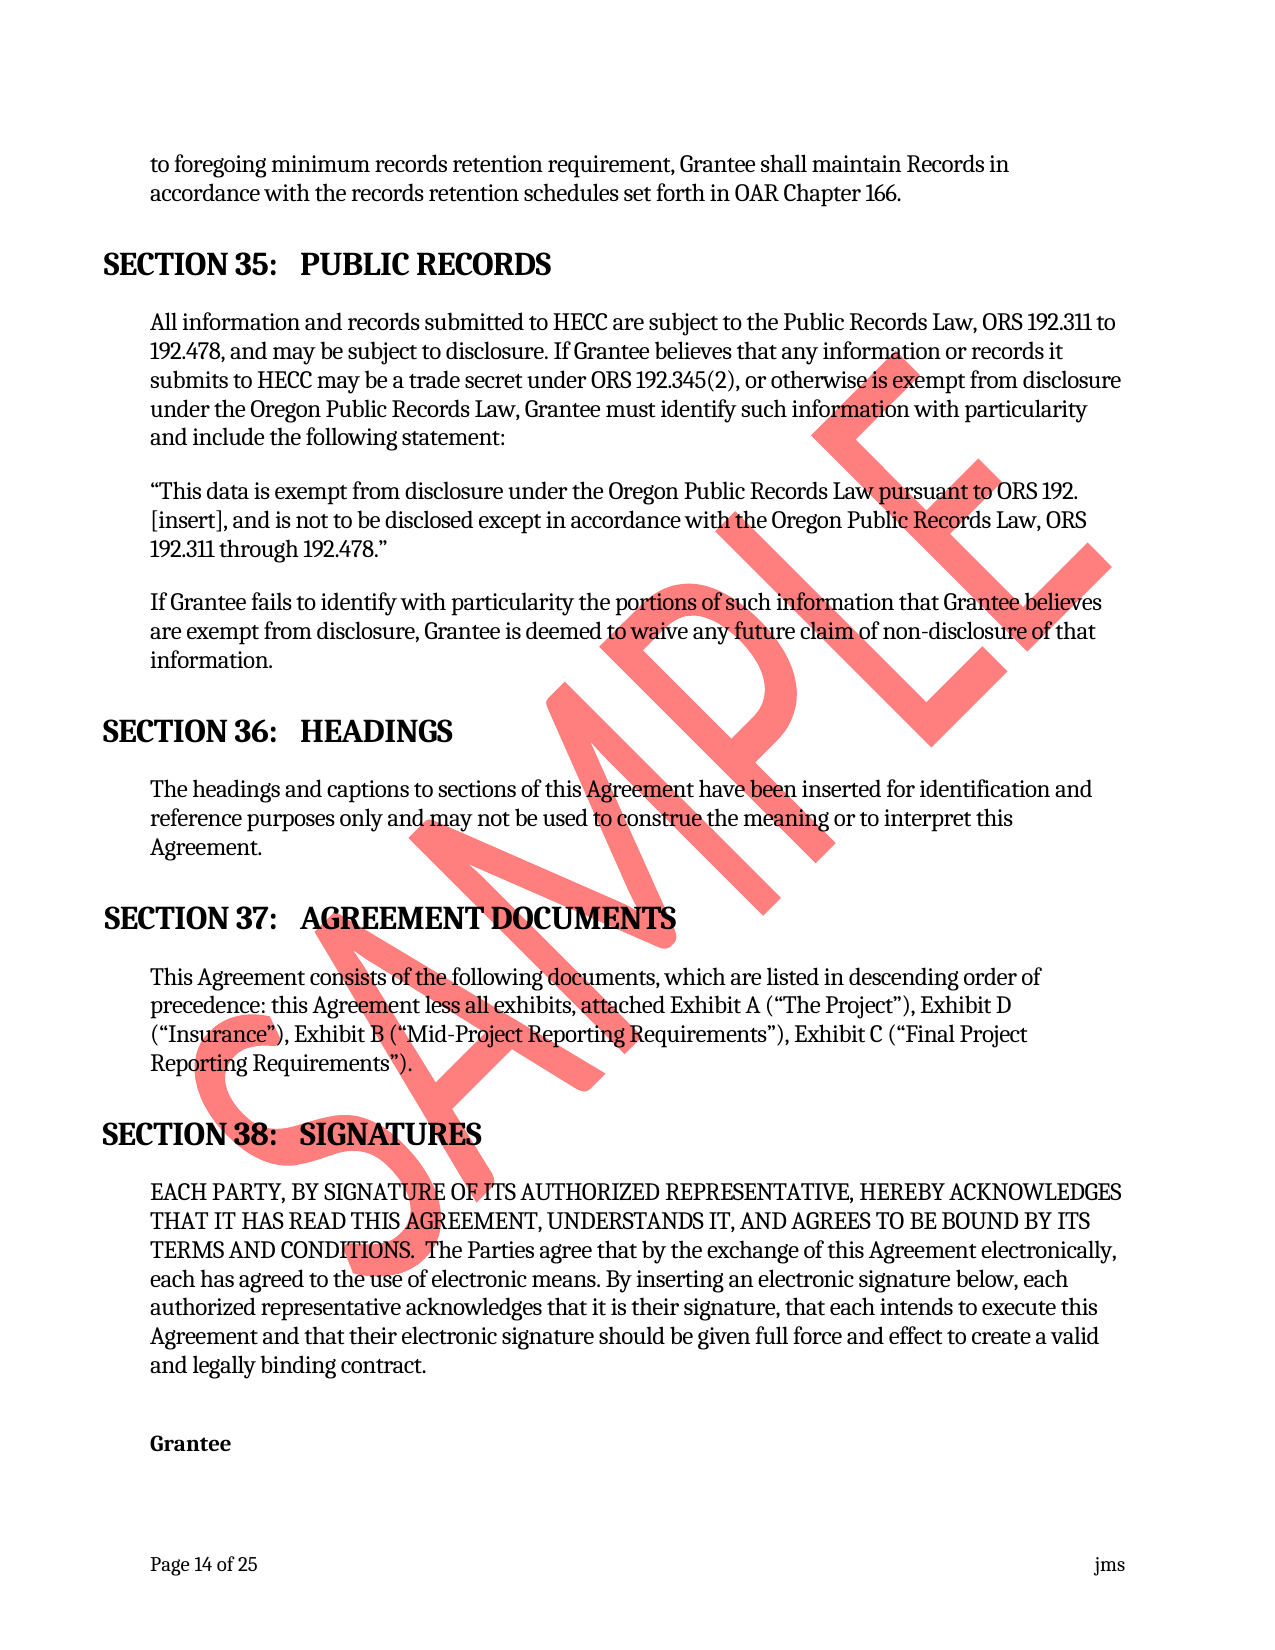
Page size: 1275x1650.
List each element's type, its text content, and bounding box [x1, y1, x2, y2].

text This Agreement consists of the following documents, which are listed in descending order of precedence: this Agreement less all exhibits, attached Exhibit A (“The Project”), Exhibit D (“Insurance”), Exhibit B (“Mid-Project Reporting Requirements”), Exhibit C (“Final Project Reporting Requirements”). [150, 962, 1123, 1077]
text “This data is exempt from disclosure under the Oregon Public Records Law pursuant to ORS 192.[insert], and is not to be disclosed except in accordance with the Oregon Public Records Law, ORS 192.311 through 192.478.” [150, 477, 1123, 563]
text The headings and captions to sections of this Agreement have been inserted for identification and reference purposes only and may not be used to construe the meaning or to interpret this Agreement. [150, 775, 1123, 862]
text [150, 150, 1123, 207]
text EACH PARTY, BY SIGNATURE OF ITS AUTHORIZED REPRESENTATIVE, HEREBY ACKNOWLEDGES THAT IT HAS READ THIS AGREEMENT, UNDERSTANDS IT, AND AGREES TO BE BOUND BY ITS TERMS AND CONDITIONS. The Parties agree that by the exchange of this Agreement electronically, each has agreed to the use of electronic means. By inserting an electronic signature below, each authorized representative acknowledges that it is their signature, that each intends to execute this Agreement and that their electronic signature should be given full force and effect to create a valid and legally binding contract. [150, 1178, 1123, 1379]
text If Grantee fails to identify with particularity the portions of such information that Grantee believes are exempt from disclosure, Grantee is deemed to waive any future claim of non-disclosure of that information. [150, 588, 1123, 674]
text HEADINGS [277, 712, 1125, 750]
text PUBLIC RECORDS [277, 245, 1125, 283]
text All information and records submitted to HECC are subject to the Public Records Law, ORS 192.311 to 192.478, and may be subject to disclosure. If Grantee believes that any information or records it submits to HECC may be a trade secret under ORS 192.345(2), or otherwise is exempt from disclosure under the Oregon Public Records Law, Grantee must identify such information with particularity and include the following statement: [150, 308, 1123, 452]
text SIGNATURES [277, 1115, 1125, 1153]
text AGREEMENT DOCUMENTS [277, 899, 1125, 937]
